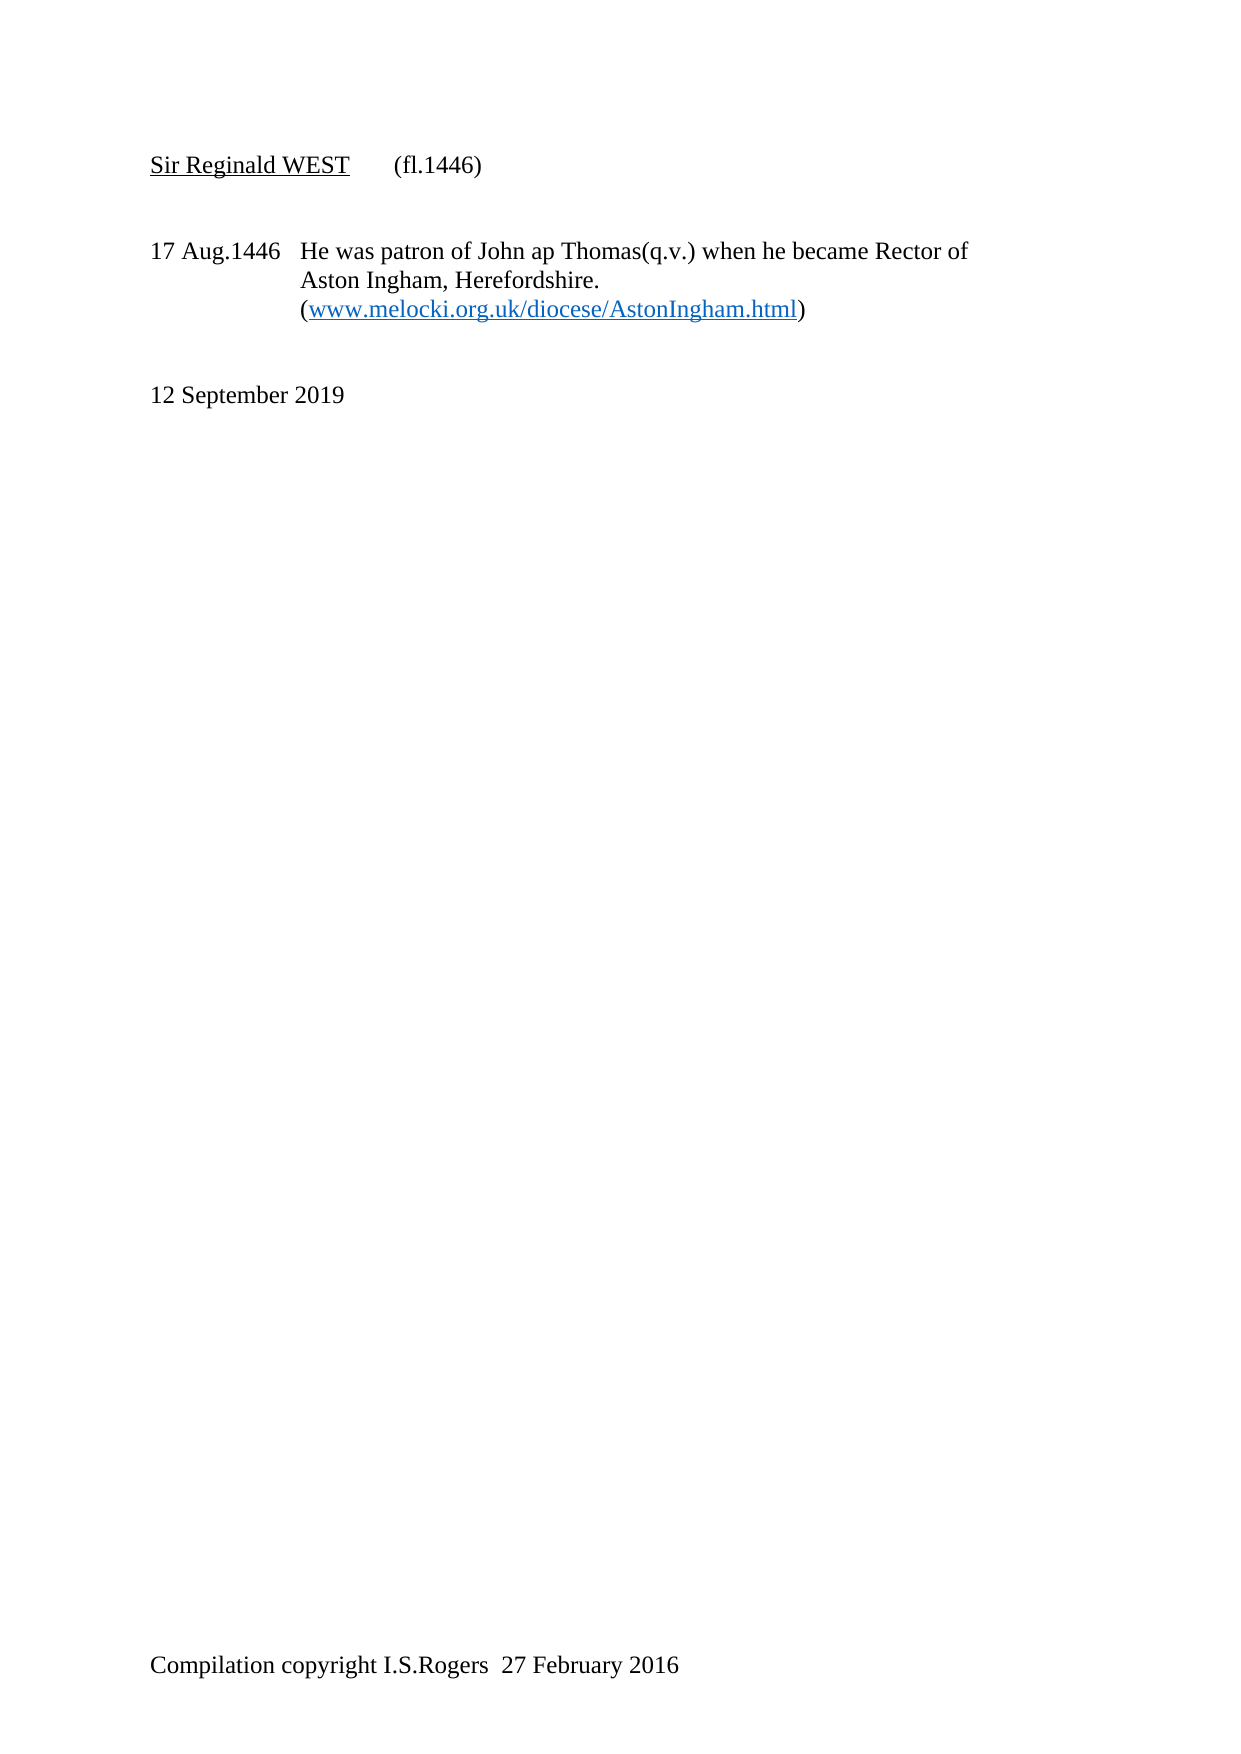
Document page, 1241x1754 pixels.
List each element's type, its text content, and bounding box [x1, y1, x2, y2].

text 17 Aug.1446 He was patron of John ap Thomas(q.v.) when he became Rector of [150, 236, 1090, 265]
text Aston Ingham, Herefordshire. [150, 265, 1090, 294]
text (www.melocki.org.uk/diocese/AstonIngham.html) [150, 294, 1090, 322]
text Sir Reginald WEST (fl.1446) [150, 150, 1090, 179]
text 12 September 2019 [150, 380, 1090, 409]
